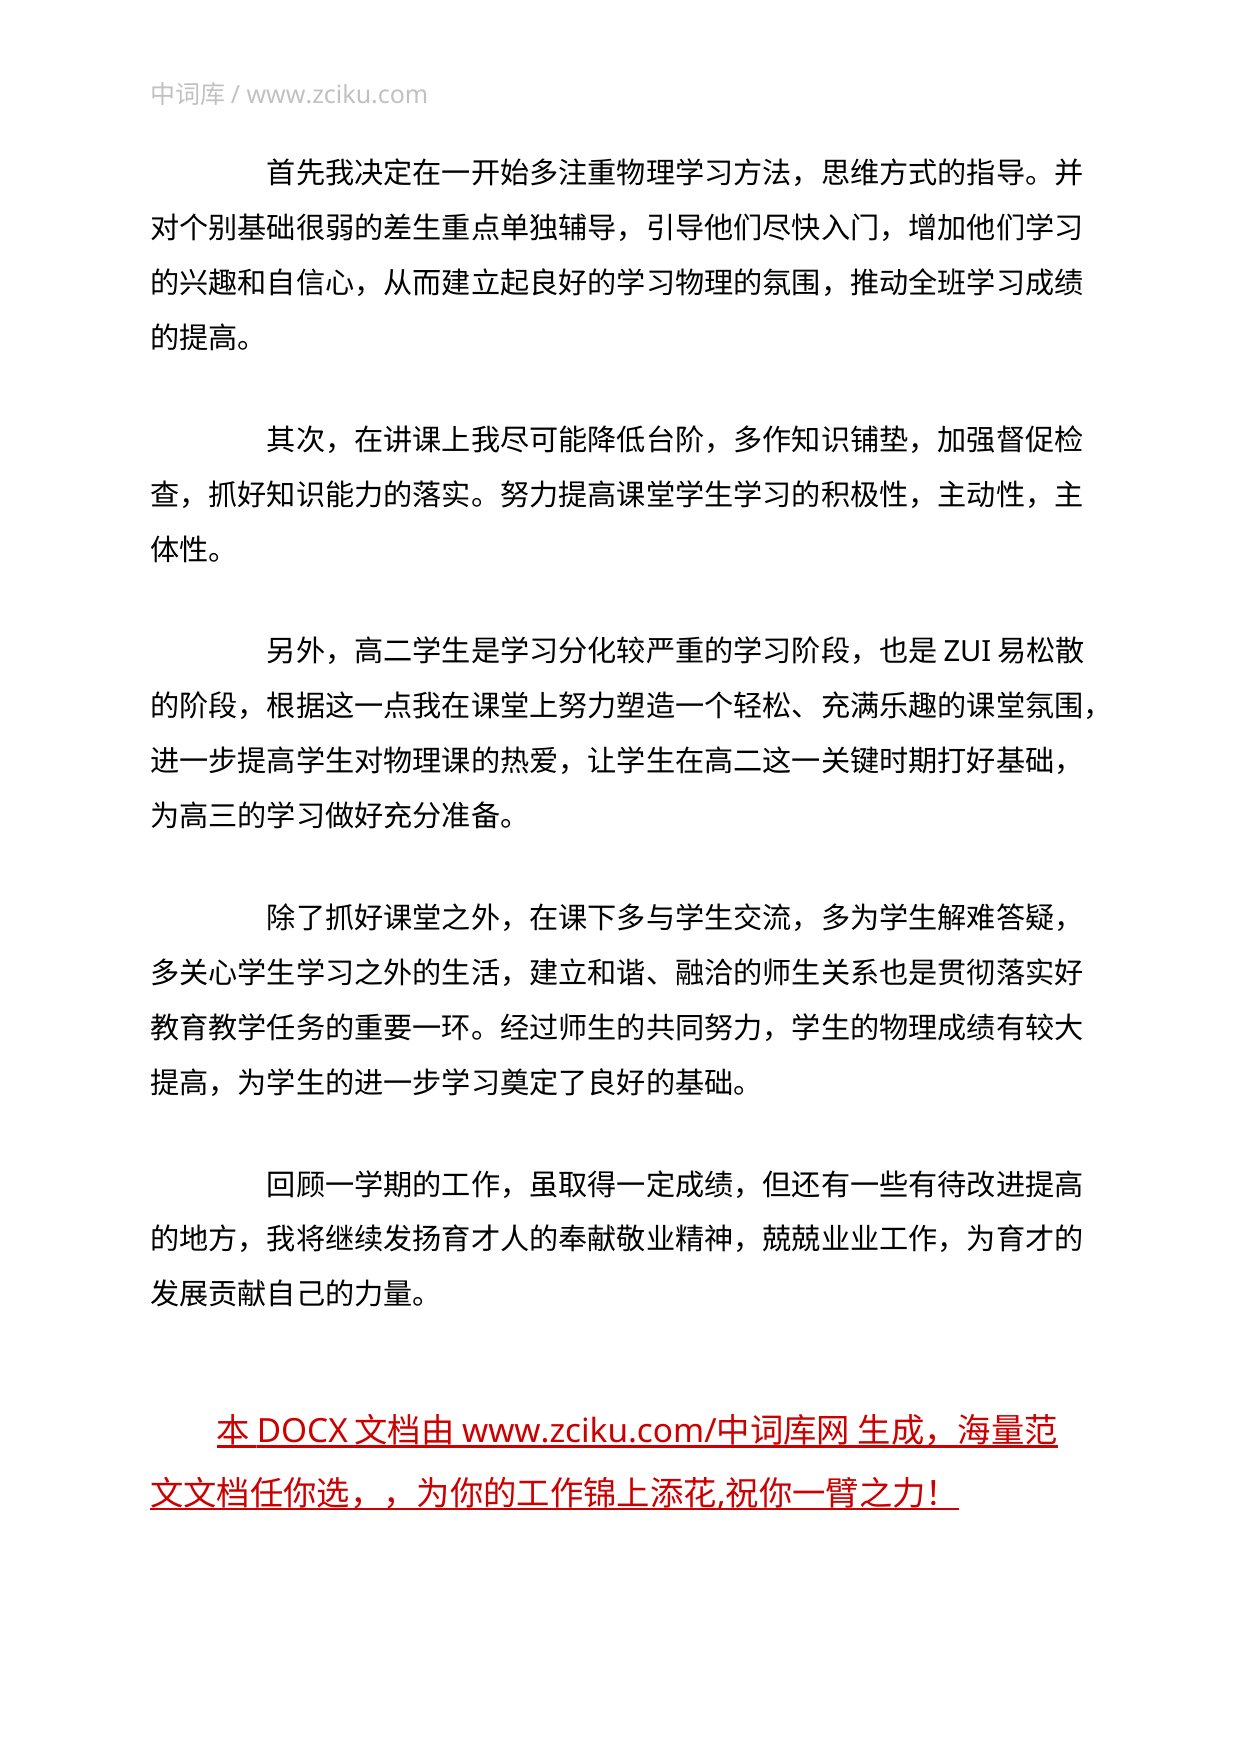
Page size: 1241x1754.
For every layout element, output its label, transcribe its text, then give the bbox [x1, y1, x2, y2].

text 另外，高二学生是学习分化较严重的学习阶段，也是ZUI易松散的阶段，根据这一点我在课堂上努力塑造一个轻松、充满乐趣的课堂氛围，进一步提高学生对物理课的热爱，让学生在高二这一关键时期打好基础，为高三的学习做好充分准备。 [150, 628, 1090, 835]
text 本DOCX文档由 www.zciku.com/中词库网 生成，海量范文文档任你选，，为你的工作锦上添花,祝你一臂之力！ [150, 1404, 1090, 1515]
text 除了抓好课堂之外，在课下多与学生交流，多为学生解难答疑，多关心学生学习之外的生活，建立和谐、融洽的师生关系也是贯彻落实好教育教学任务的重要一环。经过师生的共同努力，学生的物理成绩有较大提高，为学生的进一步学习奠定了良好的基础。 [150, 894, 1090, 1102]
text 回顾一学期的工作，虽取得一定成绩，但还有一些有待改进提高的地方，我将继续发扬育才人的奉献敬业精神，兢兢业业工作，为育才的发展贡献自己的力量。 [150, 1161, 1090, 1313]
text 其次，在讲课上我尽可能降低台阶，多作知识铺垫，加强督促检查，抓好知识能力的落实。努力提高课堂学生学习的积极性，主动性，主体性。 [150, 416, 1090, 568]
text 首先我决定在一开始多注重物理学习方法，思维方式的指导。并对个别基础很弱的差生重点单独辅导，引导他们尽快入门，增加他们学习的兴趣和自信心，从而建立起良好的学习物理的氛围，推动全班学习成绩的提高。 [150, 150, 1090, 357]
